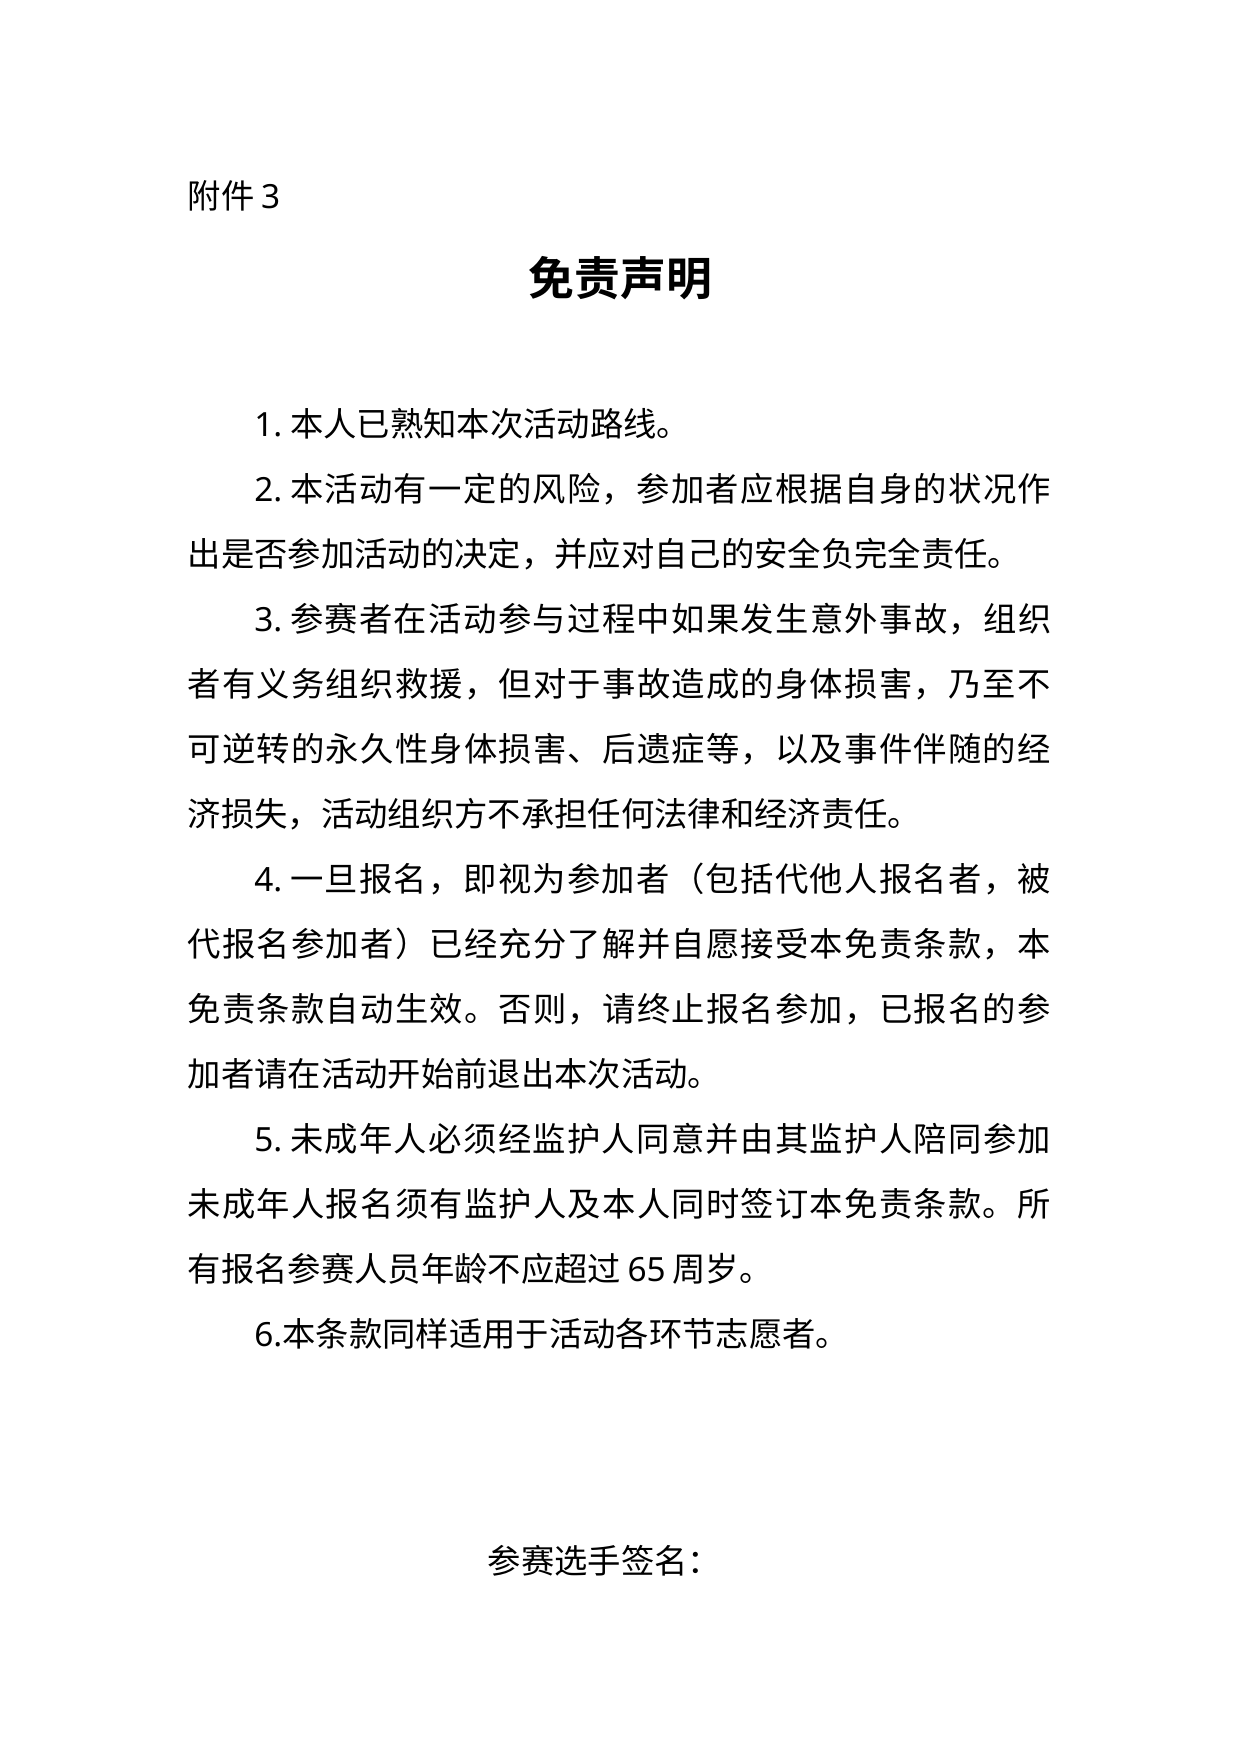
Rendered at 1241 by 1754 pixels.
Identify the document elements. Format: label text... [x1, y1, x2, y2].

text 附件3 [187, 162, 1053, 227]
text 6.本条款同样适用于活动各环节志愿者。 [187, 1299, 1053, 1364]
text 参赛选手签名： [187, 1527, 1053, 1592]
text 3. 参赛者在活动参与过程中如果发生意外事故，组织者有义务组织救援，但对于事故造成的身体损害，乃至不可逆转的永久性身体损害、后遗症等，以及事件伴随的经济损失，活动组织方不承担任何法律和经济责任。 [187, 584, 1053, 844]
text 免责声明 [187, 227, 1053, 324]
text 2. 本活动有一定的风险，参加者应根据自身的状况作出是否参加活动的决定，并应对自己的安全负完全责任。 [187, 454, 1053, 584]
text 1. 本人已熟知本次活动路线。 [187, 389, 1053, 454]
text 4. 一旦报名，即视为参加者（包括代他人报名者，被代报名参加者）已经充分了解并自愿接受本免责条款，本免责条款自动生效。否则，请终止报名参加，已报名的参加者请在活动开始前退出本次活动。 [187, 844, 1053, 1104]
text 5. 未成年人必须经监护人同意并由其监护人陪同参加。未成年人报名须有监护人及本人同时签订本免责条款。所有报名参赛人员年龄不应超过65周岁。 [187, 1104, 1053, 1299]
